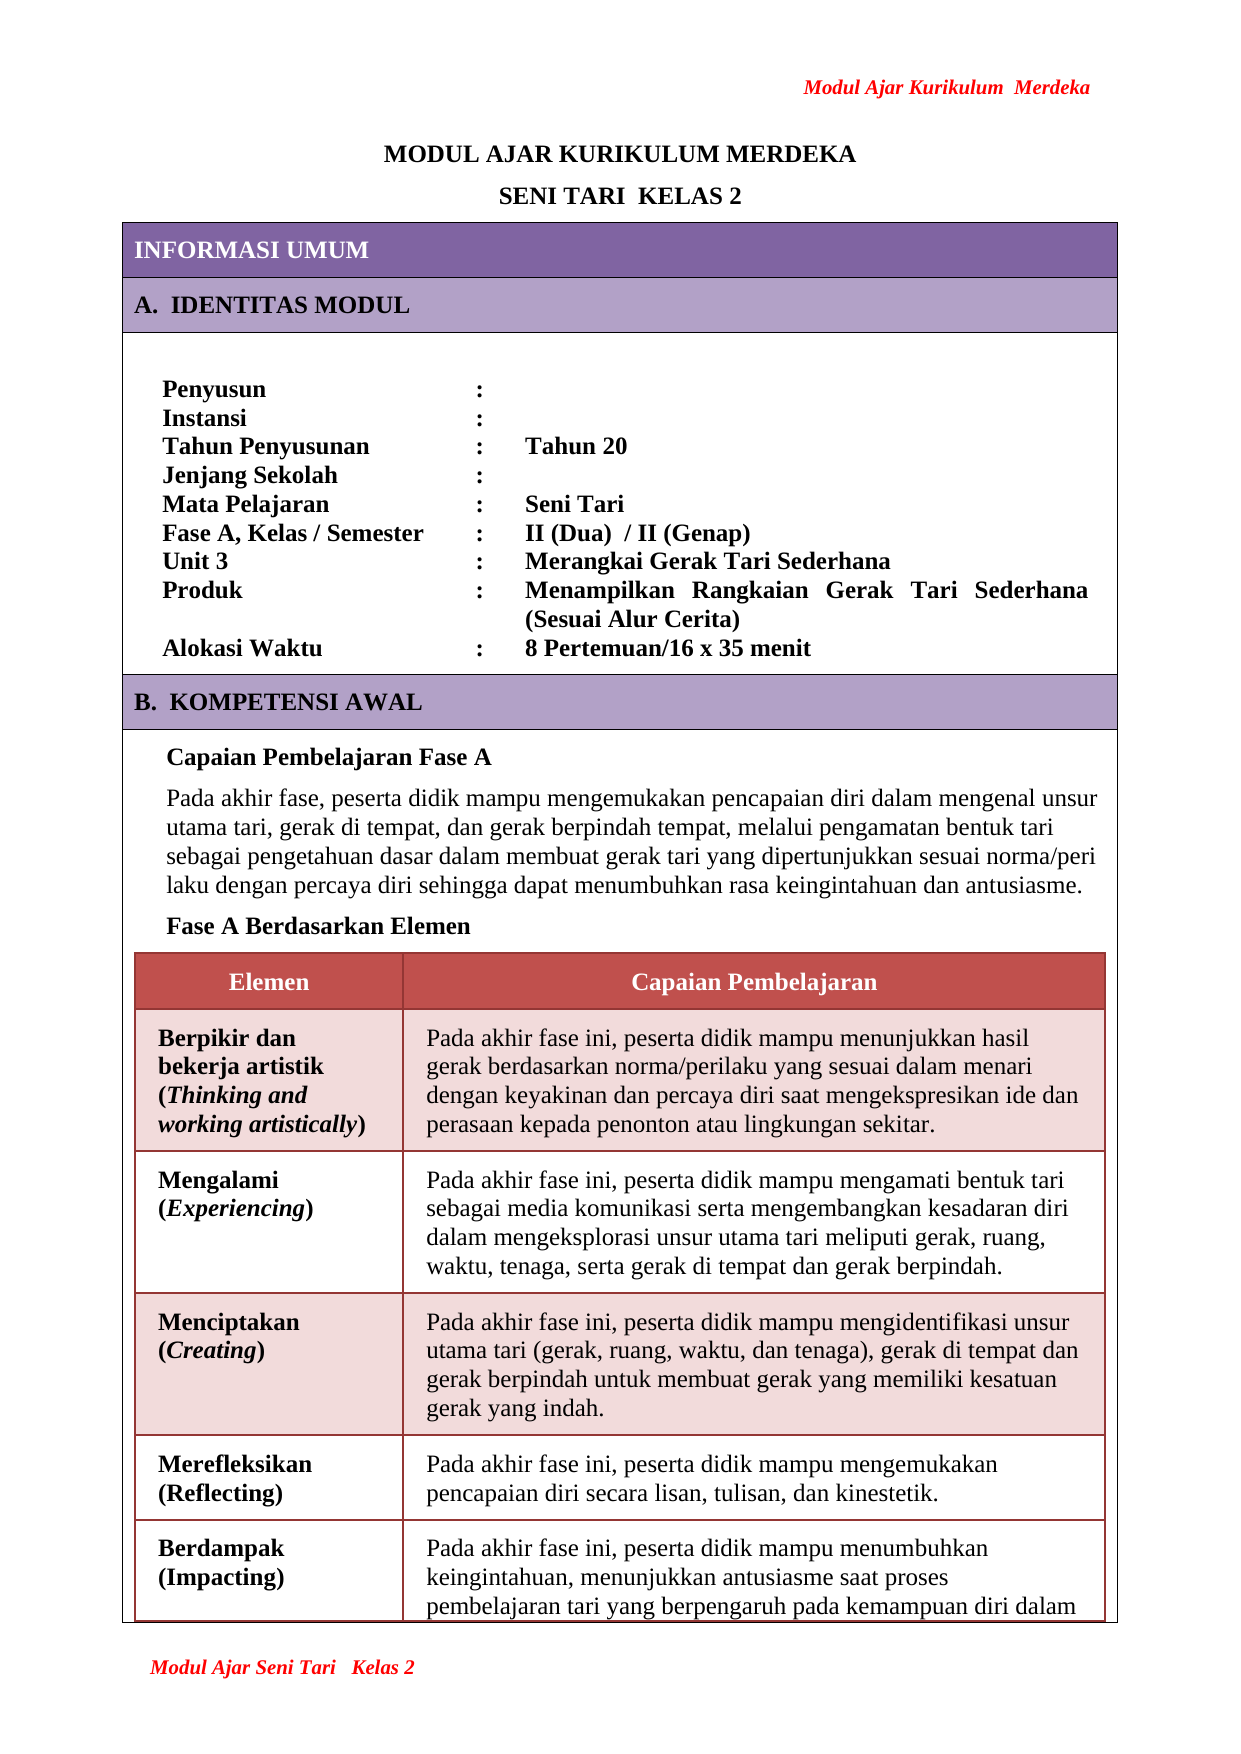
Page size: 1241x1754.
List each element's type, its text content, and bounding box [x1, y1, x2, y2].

table_header INFORMASI UMUM [123, 223, 1117, 277]
table_cell Tahun 20 Seni Tari II (Dua) / II (Genap) Merangkai Gerak Tari Sederhana Menampilkan Rangkaian Gerak Tari Sederhana (Sesuai Alur Cerita) 8 Pertemuan/16 x 35 menit [499, 333, 1117, 674]
text MODUL AJAR KURIKULUM MERDEKA [150, 139, 1090, 168]
table_cell Penyusun Instansi Tahun Penyusunan Jenjang Sekolah Mata Pelajaran Fase A, Kelas / Semester Unit 3 Produk Alokasi Waktu [123, 333, 460, 674]
table_cell A. IDENTITAS MODUL [123, 278, 1117, 332]
table_cell B. KOMPETENSI AWAL [123, 675, 1117, 729]
table_cell : : : : : : : : : [460, 333, 499, 674]
text SENI TARI KELAS 2 [150, 181, 1090, 209]
